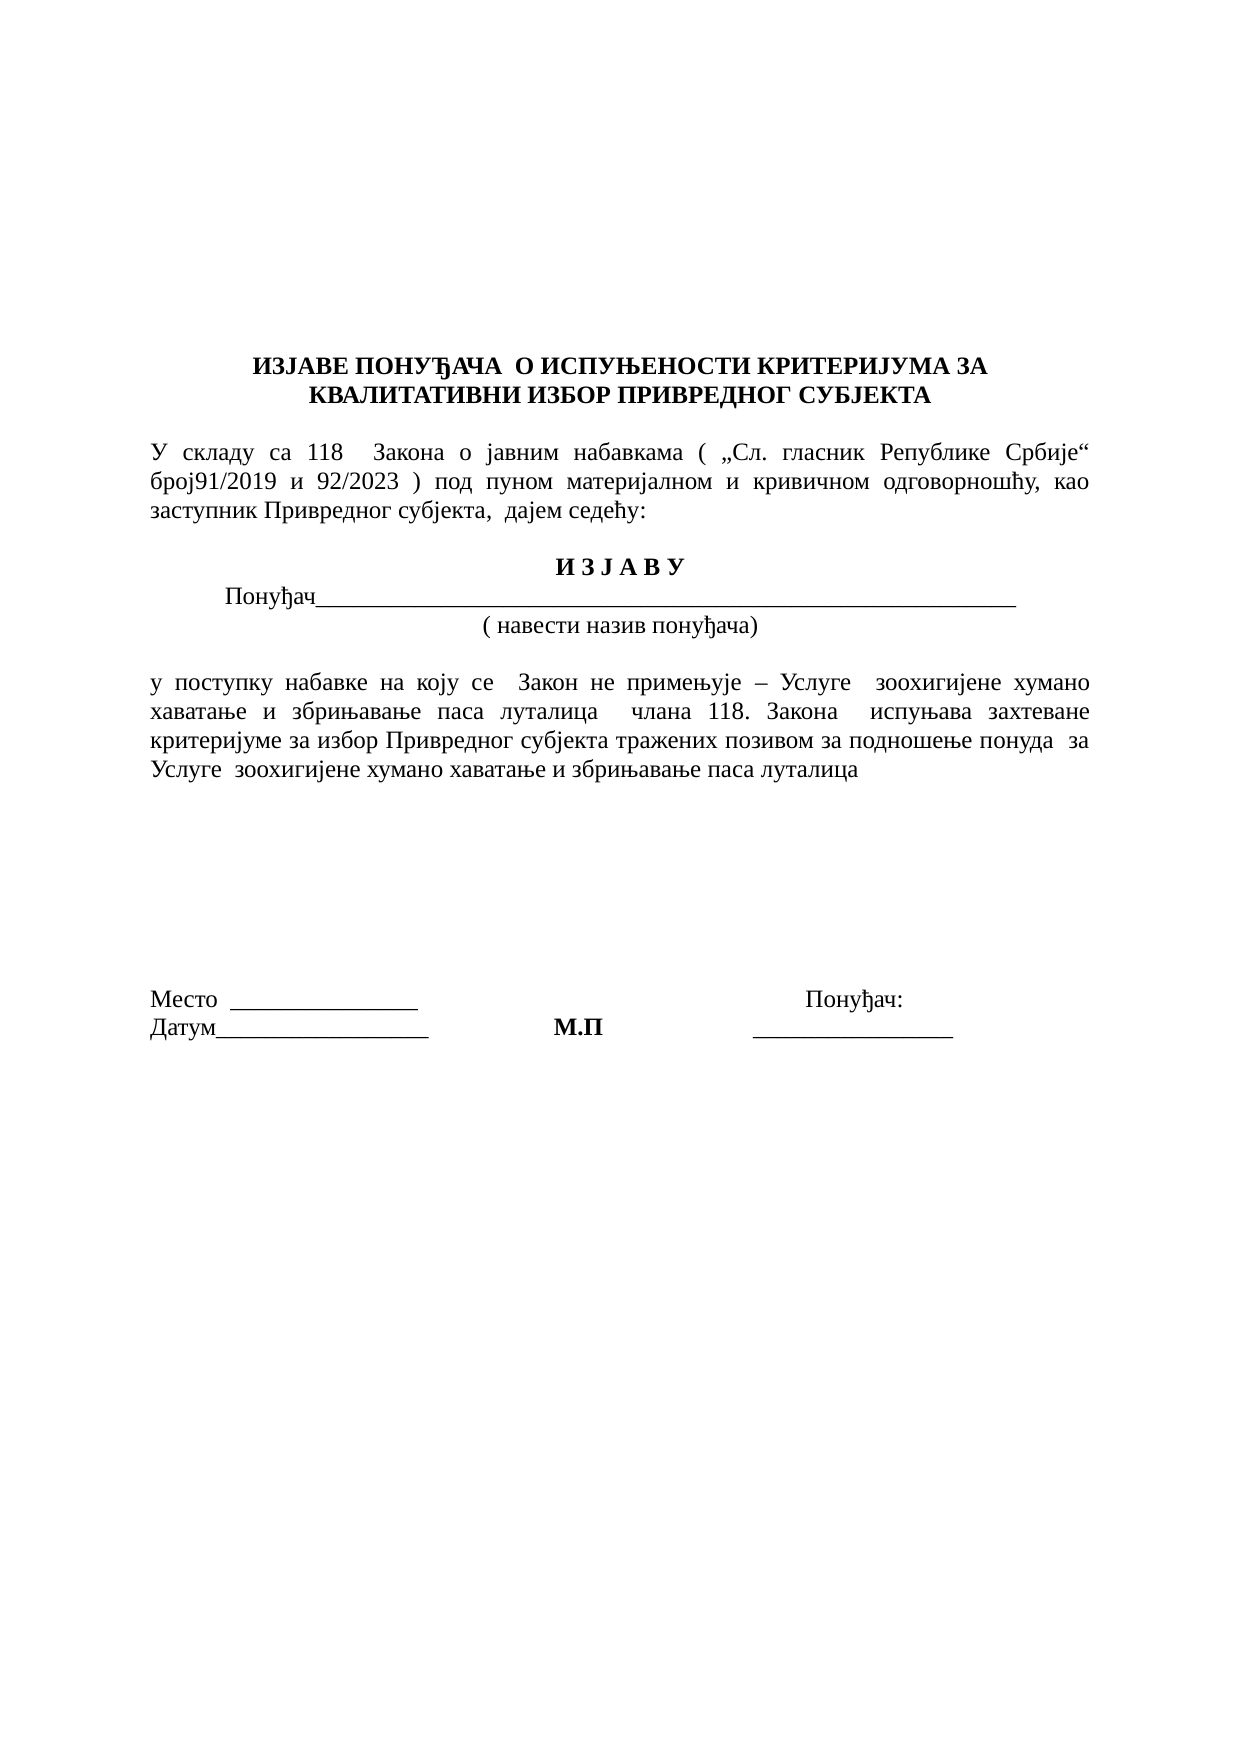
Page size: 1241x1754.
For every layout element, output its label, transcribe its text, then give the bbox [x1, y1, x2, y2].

text Место _______________ Понуђач: [150, 984, 1090, 1012]
text И З Ј А В У [150, 552, 1090, 581]
text Понуђач________________________________________________________ ( навести назив понуђача) [150, 581, 1090, 639]
text Датум_________________ М.П ________________ [150, 1012, 1090, 1041]
text У складу са 118 Закона o јавним набавкама ( „Сл. гласник Републике Србије“ број91/2019 и 92/2023 ) под пуном материјалном и кривичном одговорношћу, као заступник Привредног субјекта, дајем седећу: [150, 437, 1090, 524]
text у поступку набавке на коју се Закон не примењује – Услуге зоохигијене хумано хаватање и збрињавање паса луталица члана 118. Закона испуњава захтеване критеријуме за избор Привредног субјекта тражених позивом за подношење понуда за Услуге зоохигијене хумано хаватање и збрињавање паса луталица [150, 667, 1090, 782]
text ИЗЈАВЕ ПОНУЂАЧА О ИСПУЊЕНОСТИ КРИТЕРИЈУМА ЗА КВАЛИТАТИВНИ ИЗБОР ПРИВРЕДНОГ СУБЈЕКТА [150, 351, 1090, 409]
